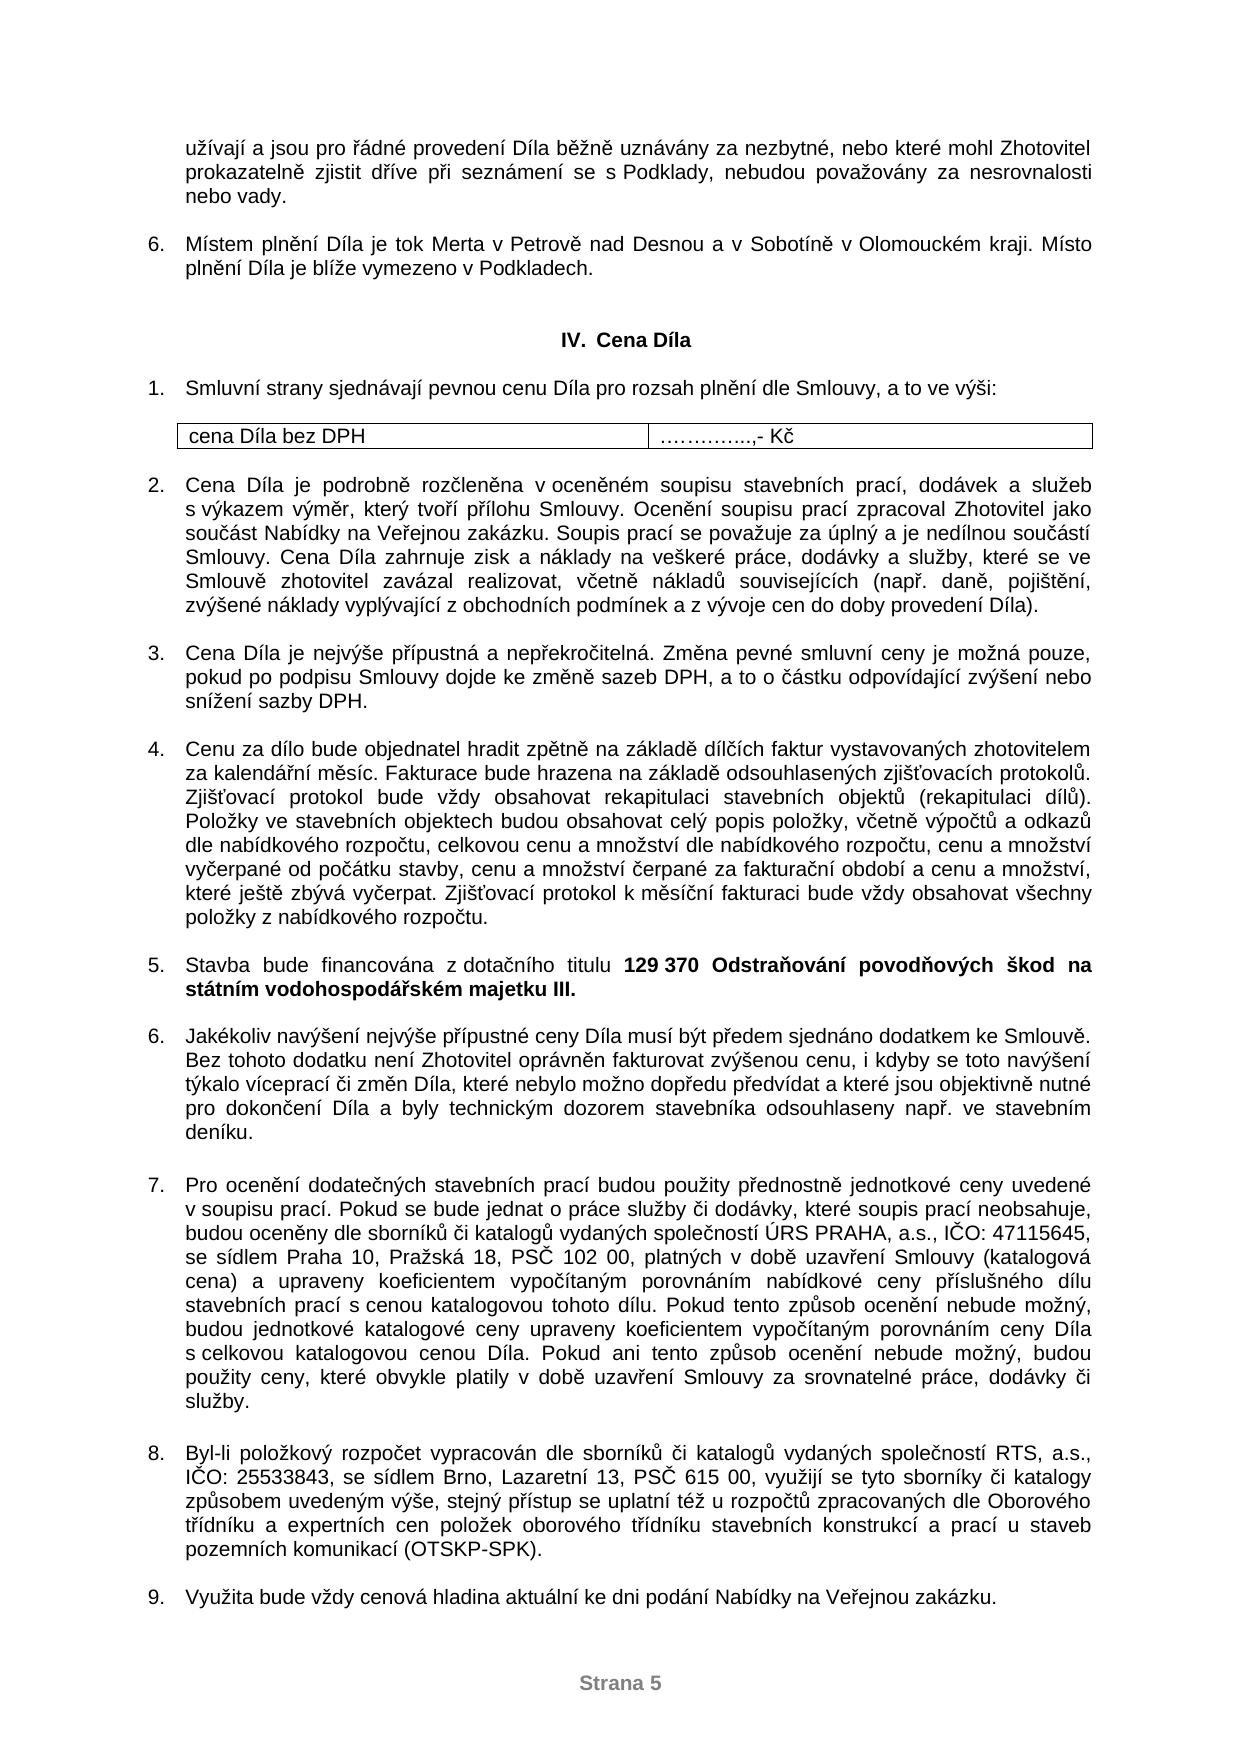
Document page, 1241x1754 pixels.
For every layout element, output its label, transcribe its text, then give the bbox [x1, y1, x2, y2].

list Využita bude vždy cenová hladina aktuální ke dni podání Nabídky na Veřejnou zakázku. [148, 1585, 1092, 1609]
list Byl-li položkový rozpočet vypracován dle sborníků či katalogů vydaných společností RTS, a.s., IČO: 25533843, se sídlem Brno, Lazaretní 13, PSČ 615 00, využijí se tyto sborníky či katalogy způsobem uvedeným výše, stejný přístup se uplatní též u rozpočtů zpracovaných dle Oborového třídníku a expertních cen položek oborového třídníku stavebních konstrukcí a prací u staveb pozemních komunikací (OTSKP-SPK). [148, 1441, 1092, 1561]
table_header Kč [649, 424, 1092, 448]
list Pro ocenění dodatečných stavebních prací budou použity přednostně jednotkové ceny uvedené v soupisu prací. Pokud se bude jednat o práce služby či dodávky, které soupis prací neobsahuje, budou oceněny dle sborníků či katalogů vydaných společností ÚRS PRAHA, a.s., IČO: 47115645, se sídlem Praha 10, Pražská 18, PSČ 102 00, platných v době uzavření Smlouvy (katalogová cena) a upraveny koeficientem vypočítaným porovnáním nabídkové ceny příslušného dílu stavebních prací s cenou katalogovou tohoto dílu. Pokud tento způsob ocenění nebude možný, budou jednotkové katalogové ceny upraveny koeficientem vypočítaným porovnáním ceny Díla s celkovou katalogovou cenou Díla. Pokud ani tento způsob ocenění nebude možný, budou použity ceny, které obvykle platily v době uzavření Smlouvy za srovnatelné práce, dodávky či služby. [148, 1173, 1092, 1412]
list Cena Díla je nejvýše přípustná a nepřekročitelná. Změna pevné smluvní ceny je možná pouze, pokud po podpisu Smlouvy dojde ke změně sazeb DPH, a to o částku odpovídající zvýšení nebo snížení sazby DPH. [148, 641, 1092, 713]
list Cena Díla je podrobně rozčleněna v oceněném soupisu stavebních prací, dodávek a služeb s výkazem výměr, který tvoří přílohu Smlouvy. Ocenění soupisu prací zpracoval Zhotovitel jako součást Nabídky na Veřejnou zakázku. Soupis prací se považuje za úplný a je nedílnou součástí Smlouvy. Cena Díla zahrnuje zisk a náklady na veškeré práce, dodávky a služby, které se ve Smlouvě zhotovitel zavázal realizovat, včetně nákladů souvisejících (např. daně, pojištění, zvýšené náklady vyplývající z obchodních podmínek a z vývoje cen do doby provedení Díla). [148, 473, 1092, 617]
list Stavba bude financována z dotačního titulu 129 370 Odstraňování povodňových škod na státním vodohospodářském majetku III. [148, 952, 1092, 1000]
table_header cena Díla bez DPH [178, 424, 648, 448]
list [148, 136, 1092, 208]
list Smluvní strany sjednávají pevnou cenu Díla pro rozsah plnění dle Smlouvy, a to ve výši: [148, 375, 1092, 399]
list Cena Díla [185, 327, 1092, 351]
list Cenu za dílo bude objednatel hradit zpětně na základě dílčích faktur vystavovaných zhotovitelem za kalendářní měsíc. Fakturace bude hrazena na základě odsouhlasených zjišťovacích protokolů. Zjišťovací protokol bude vždy obsahovat rekapitulaci stavebních objektů (rekapitulaci dílů). Položky ve stavebních objektech budou obsahovat celý popis položky, včetně výpočtů a odkazů dle nabídkového rozpočtu, celkovou cenu a množství dle nabídkového rozpočtu, cenu a množství vyčerpané od počátku stavby, cenu a množství čerpané za fakturační období a cenu a množství, které ještě zbývá vyčerpat. Zjišťovací protokol k měsíční fakturaci bude vždy obsahovat všechny položky z nabídkového rozpočtu. [148, 737, 1092, 928]
list Jakékoliv navýšení nejvýše přípustné ceny Díla musí být předem sjednáno dodatkem ke Smlouvě. Bez tohoto dodatku není Zhotovitel oprávněn fakturovat zvýšenou cenu, i kdyby se toto navýšení týkalo víceprací či změn Díla, které nebylo možno dopředu předvídat a které jsou objektivně nutné pro dokončení Díla a byly technickým dozorem stavebníka odsouhlaseny např. ve stavebním deníku. [148, 1024, 1092, 1144]
list Místem plnění Díla je tok Merta v Petrově nad Desnou a v Sobotíně v Olomouckém kraji. Místo plnění Díla je blíže vymezeno v Podkladech. [148, 232, 1092, 279]
